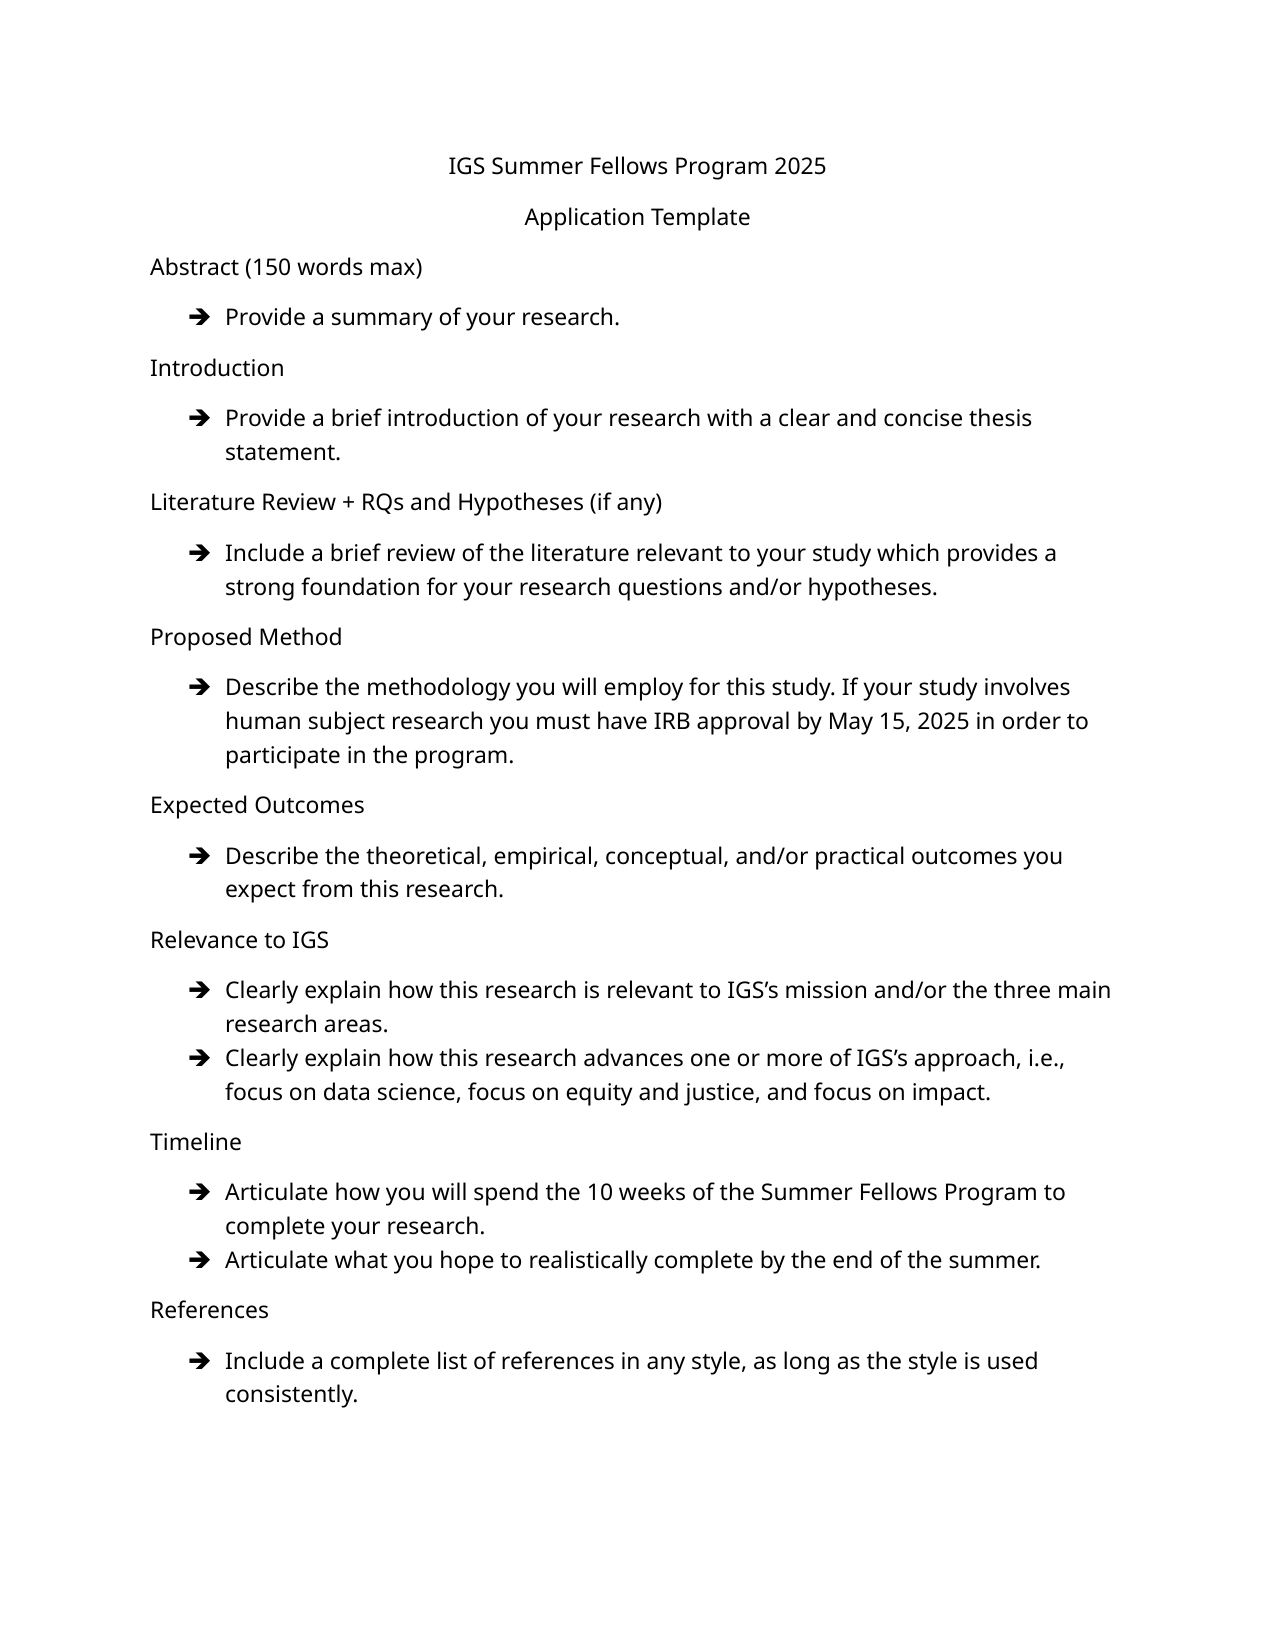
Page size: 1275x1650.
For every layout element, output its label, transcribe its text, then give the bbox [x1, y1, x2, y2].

list Articulate how you will spend the 10 weeks of the Summer Fellows Program to complete your research. [187, 1176, 1125, 1241]
list Describe the theoretical, empirical, conceptual, and/or practical outcomes you expect from this research. [187, 839, 1125, 904]
text Timeline [150, 1126, 1125, 1157]
list Clearly explain how this research advances one or more of IGS’s approach, i.e., focus on data science, focus on equity and justice, and focus on impact. [187, 1042, 1125, 1107]
list Include a brief review of the literature relevant to your study which provides a strong foundation for your research questions and/or hypotheses. [187, 537, 1125, 602]
text Application Template [150, 200, 1125, 232]
text Proposed Method [150, 621, 1125, 652]
text Relevance to IGS [150, 924, 1125, 955]
text References [150, 1294, 1125, 1325]
list Describe the methodology you will employ for this study. If your study involves human subject research you must have IRB approval by May 15, 2025 in order to participate in the program. [187, 671, 1125, 770]
text Abstract (150 words max) [150, 251, 1125, 282]
text Expected Outcomes [150, 789, 1125, 820]
list Clearly explain how this research is relevant to IGS’s mission and/or the three main research areas. [187, 974, 1125, 1039]
text Literature Review + RQs and Hypotheses (if any) [150, 486, 1125, 517]
list Provide a brief introduction of your research with a clear and concise thesis statement. [187, 402, 1125, 467]
text Introduction [150, 352, 1125, 383]
text IGS Summer Fellows Program 2025 [150, 150, 1125, 181]
list Provide a summary of your research. [187, 301, 1125, 332]
list Articulate what you hope to realistically complete by the end of the summer. [187, 1244, 1125, 1275]
list Include a complete list of references in any style, as long as the style is used consistently. [187, 1344, 1125, 1409]
